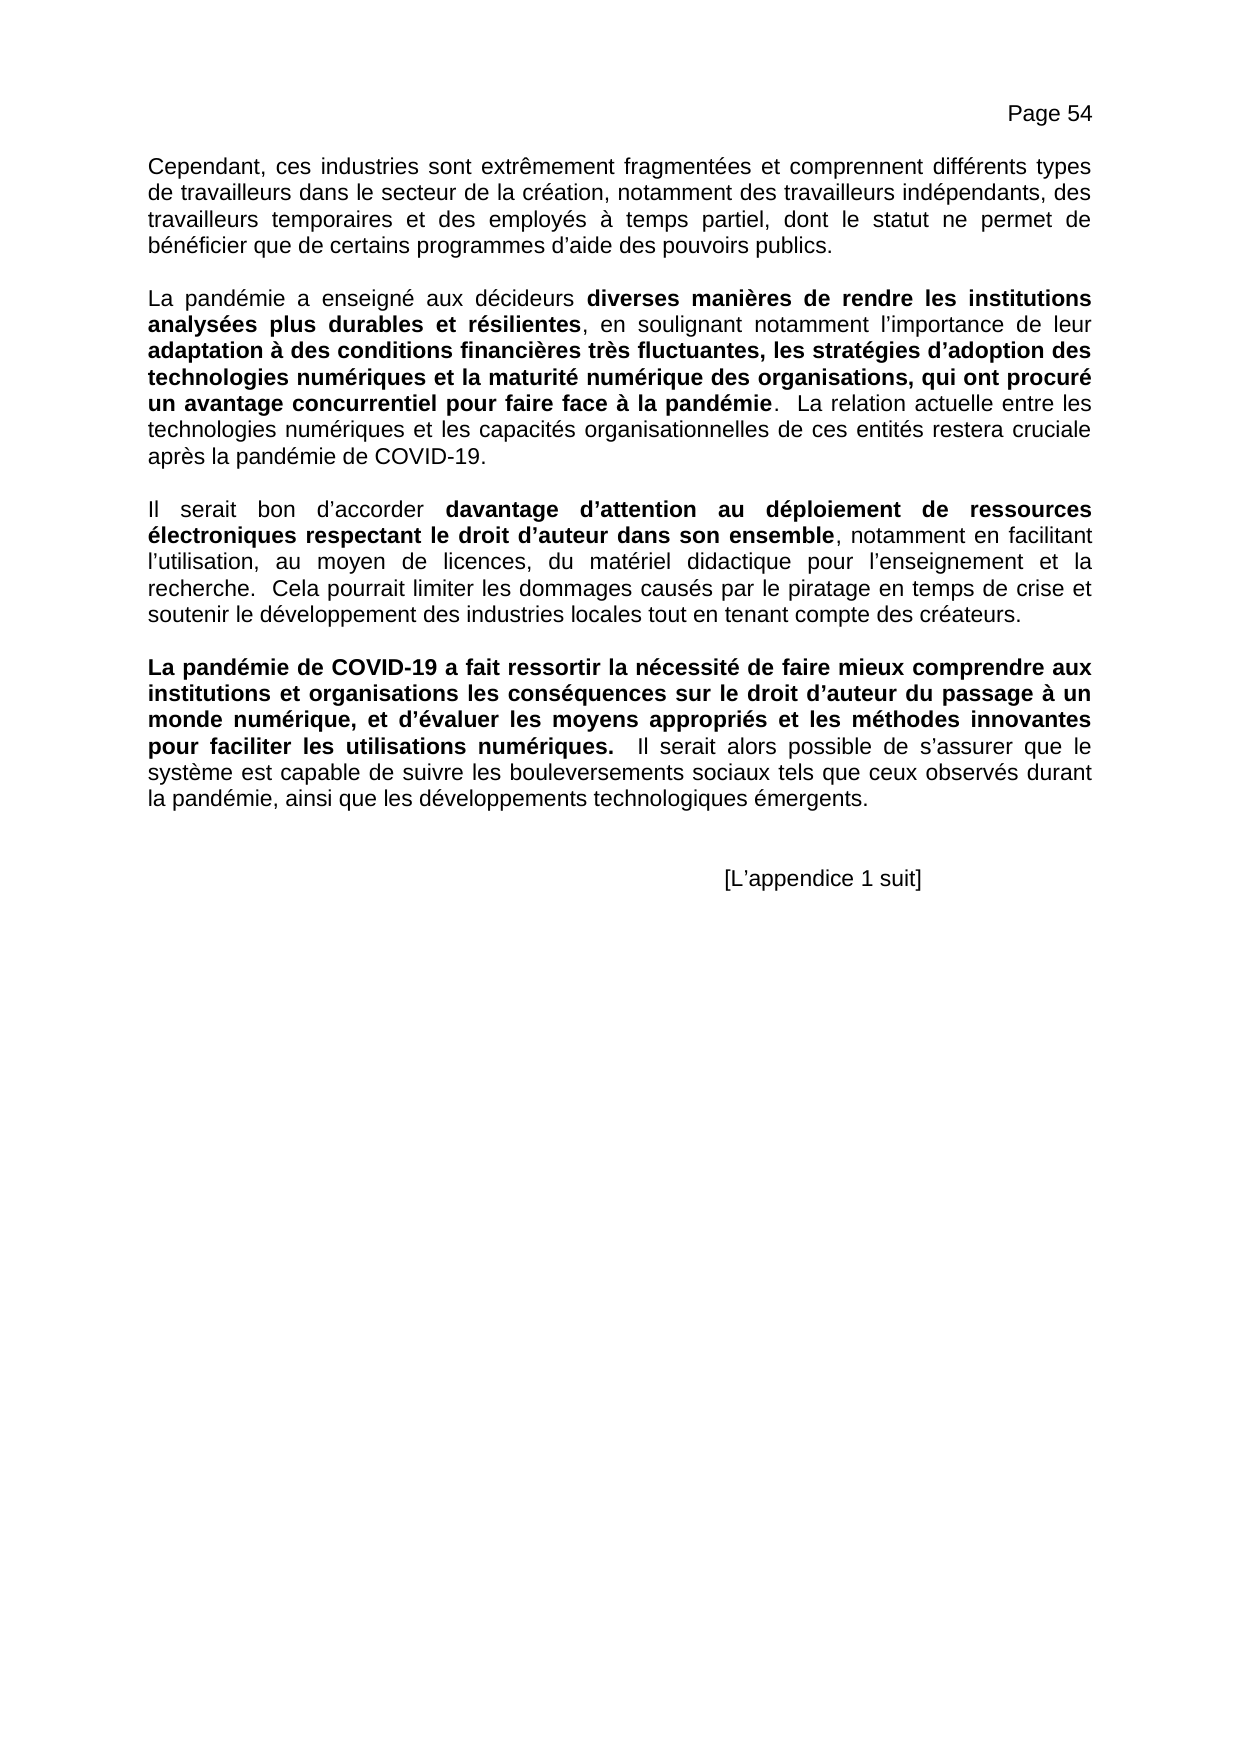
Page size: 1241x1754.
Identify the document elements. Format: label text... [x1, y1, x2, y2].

text La pandémie de COVID-19 a fait ressortir la nécessité de faire mieux comprendre aux institutions et organisations les conséquences sur le droit d’auteur du passage à un monde numérique, et d’évaluer les moyens appropriés et les méthodes innovantes pour faciliter les utilisations numériques. Il serait alors possible de s’assurer que le système est capable de suivre les bouleversements sociaux tels que ceux observés durant la pandémie, ainsi que les développements technologiques émergents. [148, 654, 1092, 812]
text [148, 153, 1092, 258]
text [L’appendice 1 suit] [724, 864, 1092, 891]
text Il serait bon d’accorder davantage d’attention au déploiement de ressources électroniques respectant le droit d’auteur dans son ensemble, notamment en facilitant l’utilisation, au moyen de licences, du matériel didactique pour l’enseignement et la recherche. Cela pourrait limiter les dommages causés par le piratage en temps de crise et soutenir le développement des industries locales tout en tenant compte des créateurs. [148, 496, 1092, 627]
text La pandémie a enseigné aux décideurs diverses manières de rendre les institutions analysées plus durables et résilientes, en soulignant notamment l’importance de leur adaptation à des conditions financières très fluctuantes, les stratégies d’adoption des technologies numériques et la maturité numérique des organisations, qui ont procuré un avantage concurrentiel pour faire face à la pandémie. La relation actuelle entre les technologies numériques et les capacités organisationnelles de ces entités restera cruciale après la pandémie de COVID-19. [148, 285, 1092, 469]
